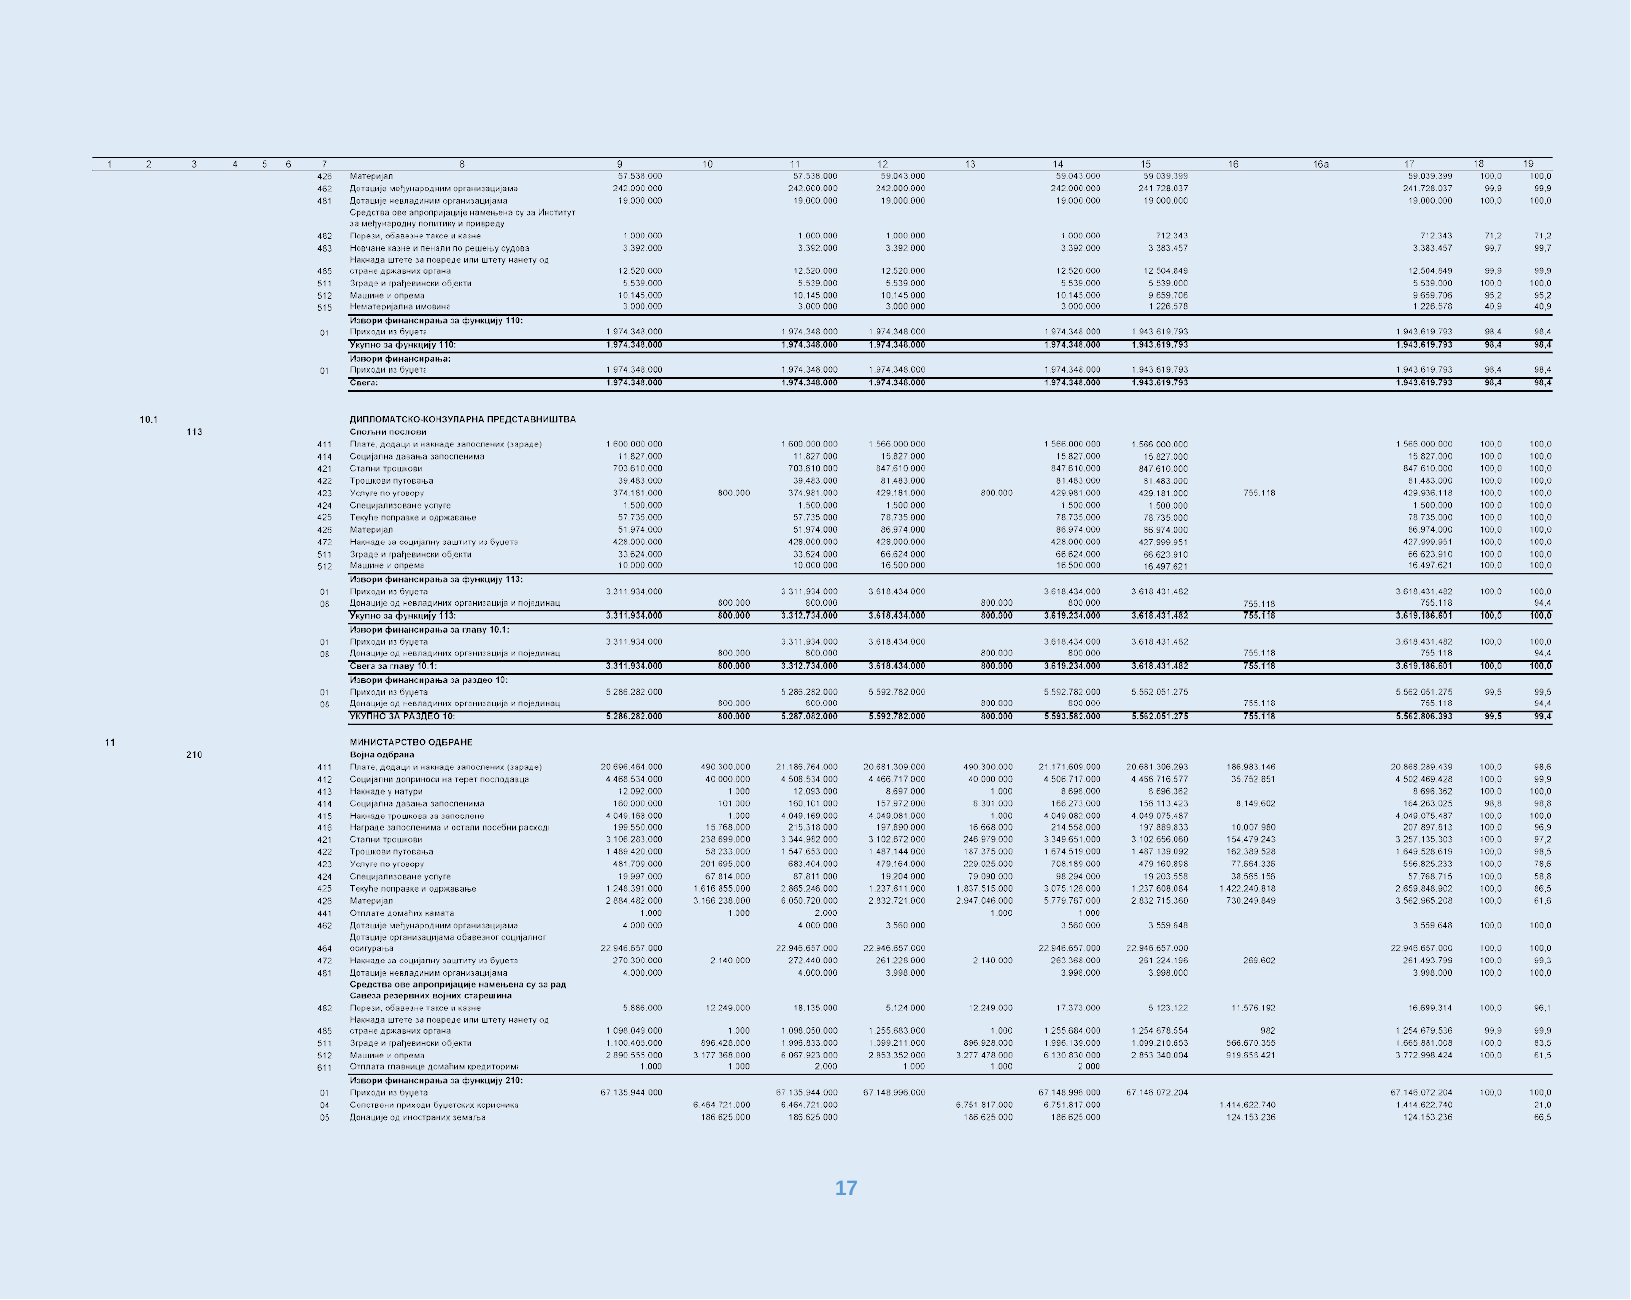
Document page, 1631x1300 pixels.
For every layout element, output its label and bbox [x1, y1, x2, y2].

picture [92, 157, 1553, 1122]
